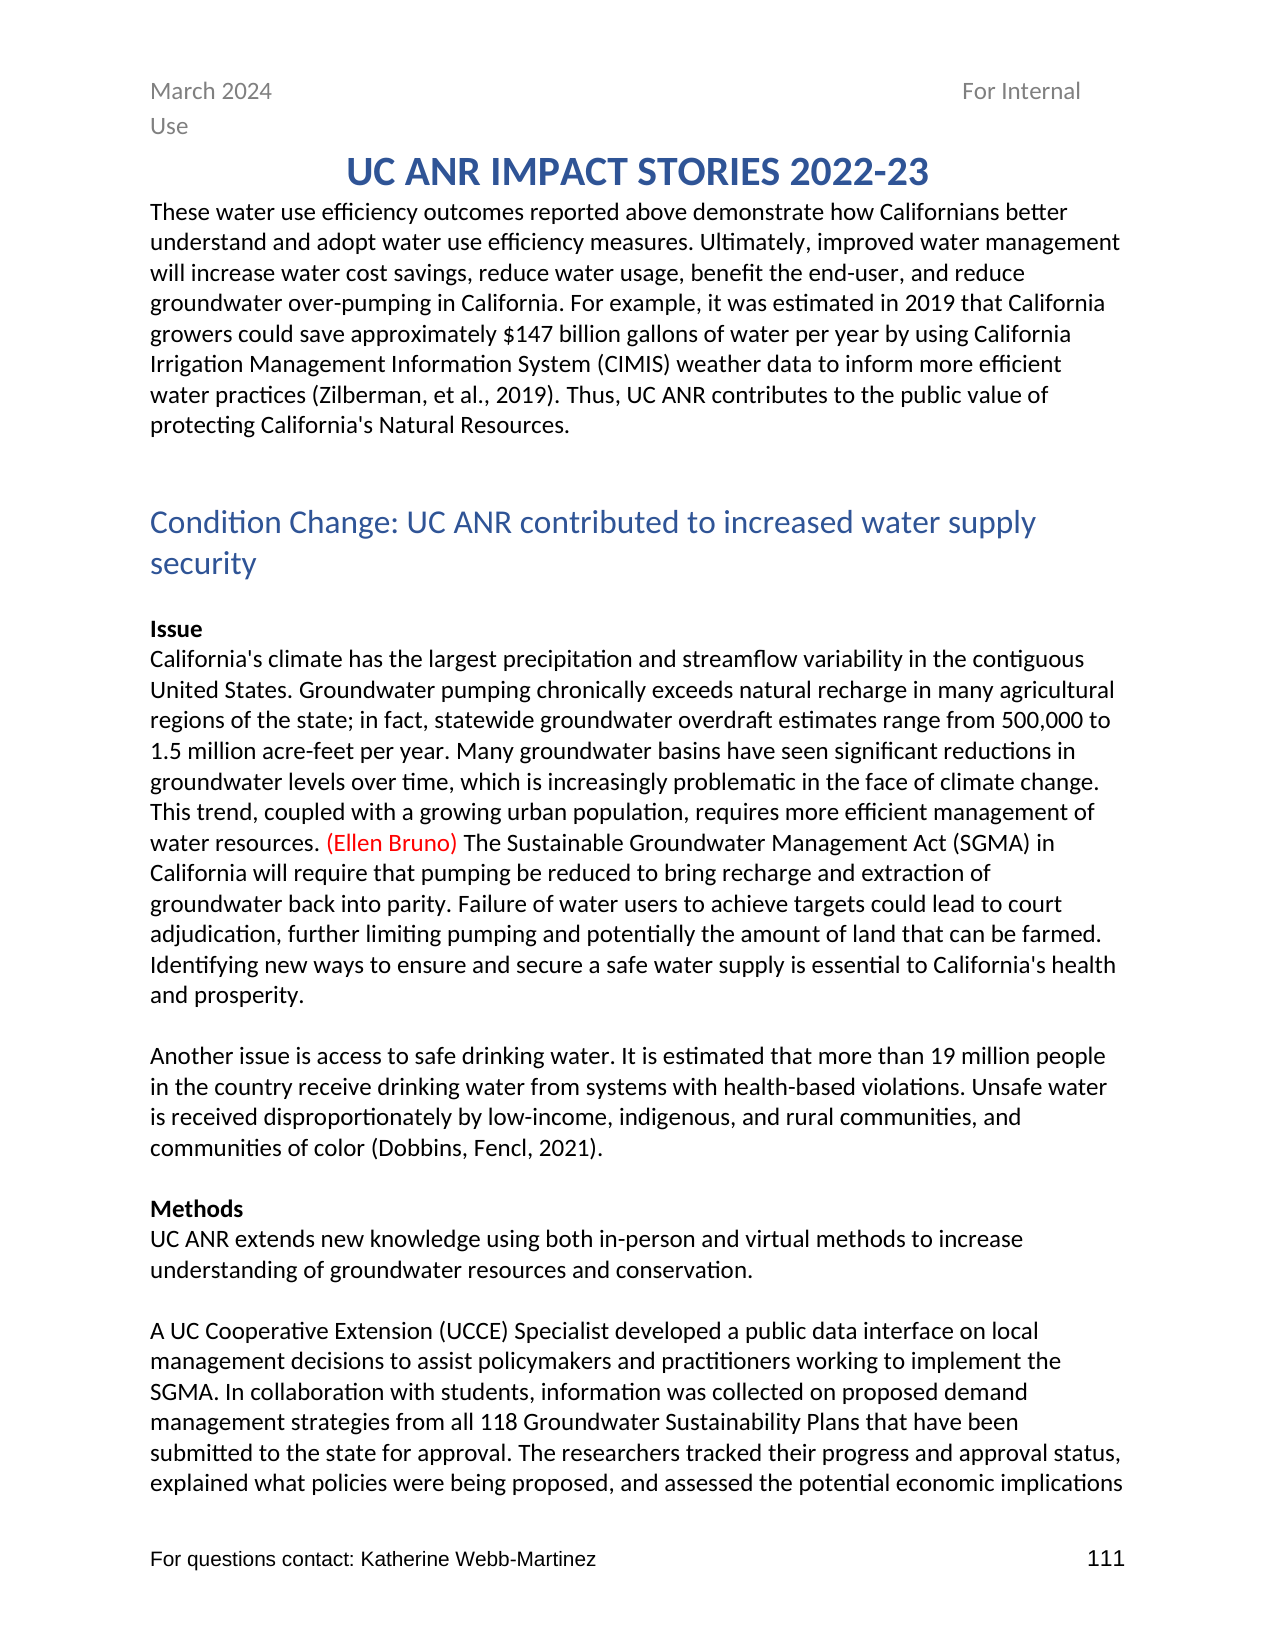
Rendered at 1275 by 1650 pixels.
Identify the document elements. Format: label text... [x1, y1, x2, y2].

subtitle Condition Change: UC ANR contributed to increased water supply security [150, 501, 1125, 582]
text Another issue is access to safe drinking water. It is estimated that more than 19 million people in the country receive drinking water from systems with health-based violations. Unsafe water is received disproportionately by low-income, indigenous, and rural communities, and communities of color (Dobbins, Fencl, 2021). [150, 1040, 1125, 1162]
text California's climate has the largest precipitation and streamflow variability in the contiguous United States. Groundwater pumping chronically exceeds natural recharge in many agricultural regions of the state; in fact, statewide groundwater overdraft estimates range from 500,000 to 1.5 million acre-feet per year. Many groundwater basins have seen significant reductions in groundwater levels over time, which is increasingly problematic in the face of climate change. This trend, coupled with a growing urban population, requires more efficient management of water resources. (Ellen Bruno) The Sustainable Groundwater Management Act (SGMA) in California will require that pumping be reduced to bring recharge and extraction of groundwater back into parity. Failure of water users to achieve targets could lead to court adjudication, further limiting pumping and potentially the amount of land that can be farmed. Identifying new ways to ensure and secure a safe water supply is essential to California's health and prosperity. [150, 643, 1125, 1010]
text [150, 1315, 1125, 1498]
text Issue [150, 613, 1125, 643]
text Methods [150, 1193, 1125, 1223]
text These water use efficiency outcomes reported above demonstrate how Californians better understand and adopt water use efficiency measures. Ultimately, improved water management will increase water cost savings, reduce water usage, benefit the end-user, and reduce groundwater over-pumping in California. For example, it was estimated in 2019 that California growers could save approximately $147 billion gallons of water per year by using California Irrigation Management Information System (CIMIS) weather data to inform more efficient water practices (Zilberman, et al., 2019). Thus, UC ANR contributes to the public value of protecting California's Natural Resources. [150, 196, 1125, 440]
text UC ANR extends new knowledge using both in-person and virtual methods to increase understanding of groundwater resources and conservation. [150, 1223, 1125, 1284]
